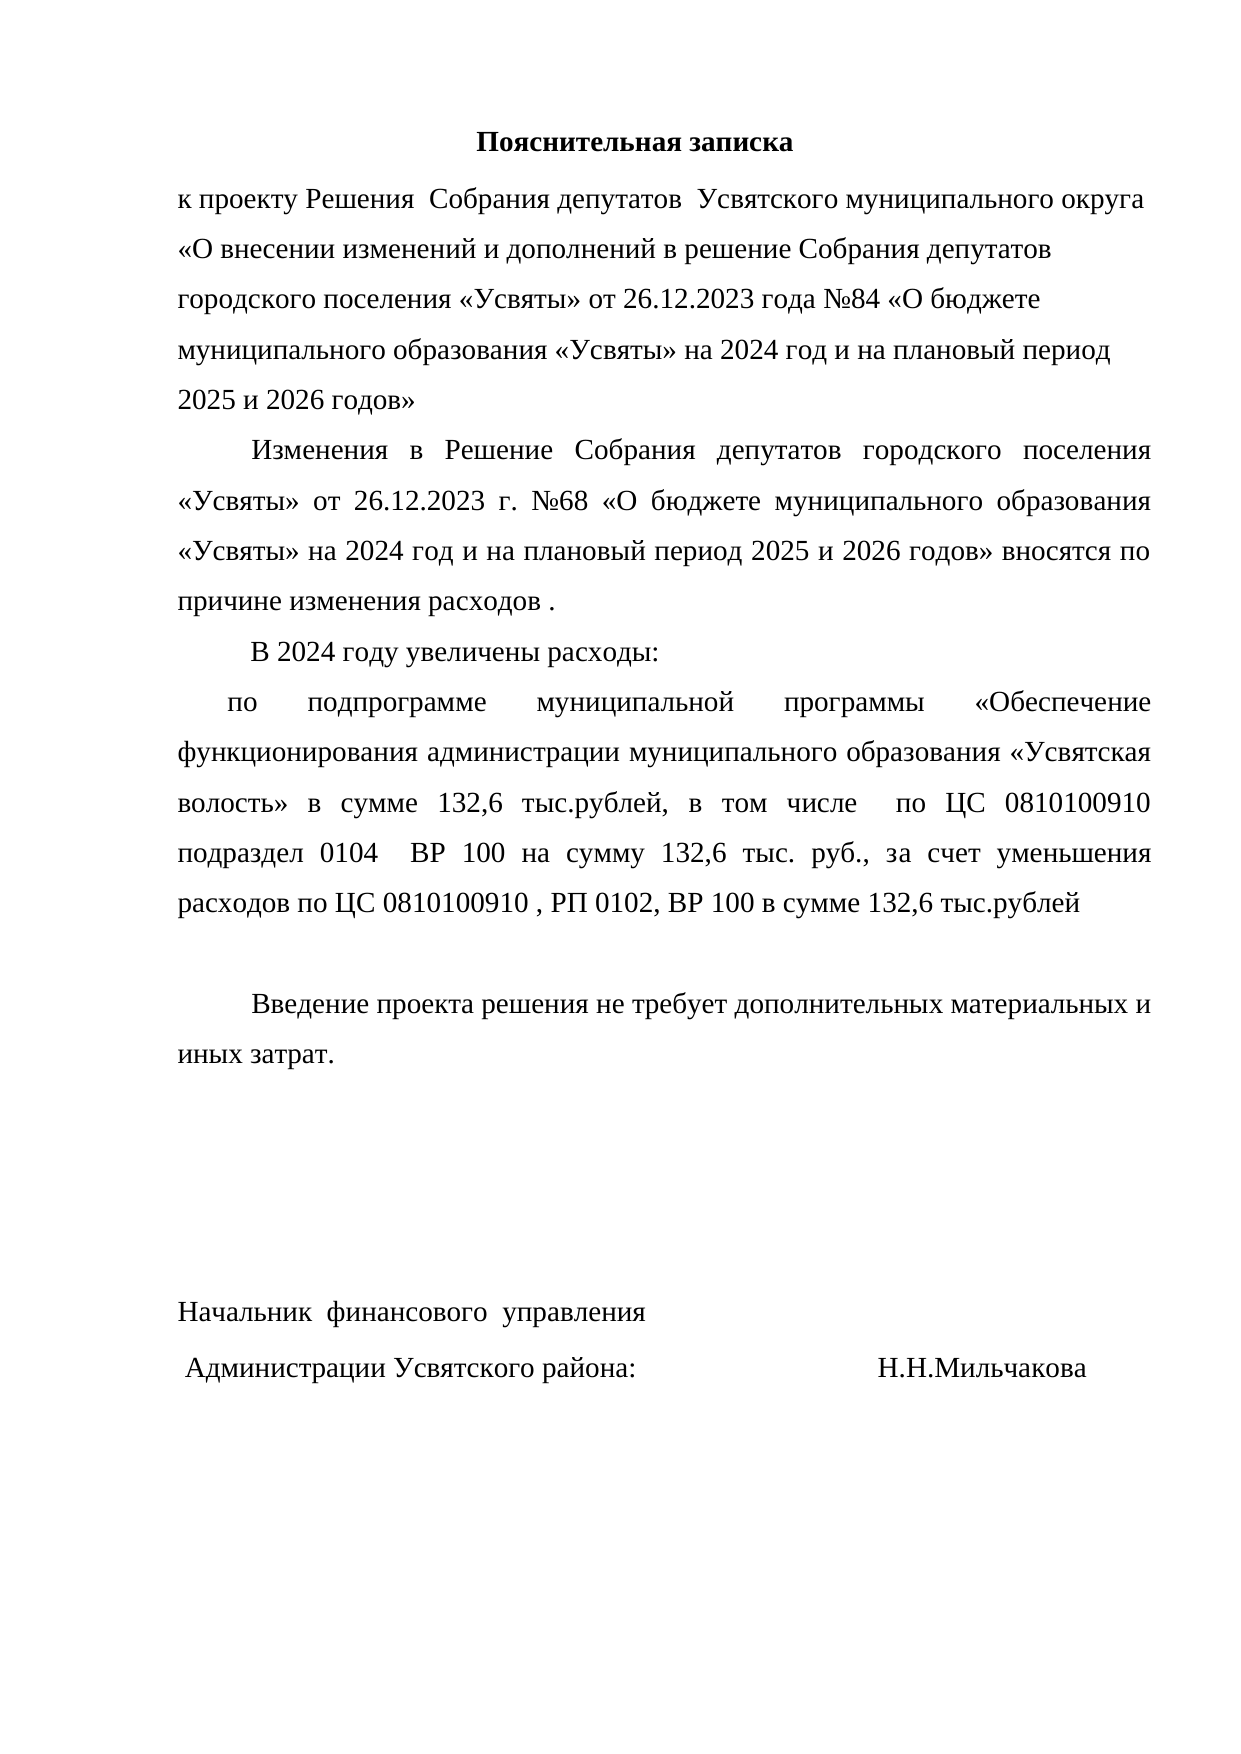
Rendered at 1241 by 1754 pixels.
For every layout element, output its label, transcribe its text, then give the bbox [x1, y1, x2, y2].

text Администрации Усвятского района: Н.Н.Мильчакова [177, 1351, 1093, 1384]
text по подпрограмме муниципальной программы «Обеспечение функционирования администрации муниципального образования «Усвятская волость» в сумме 132,6 тыс.рублей, в том числе по ЦС 0810100910 подраздел 0104 ВР 100 на сумму 132,6 тыс. руб., за счет уменьшения расходов по ЦС 0810100910 , РП 0102, ВР 100 в сумме 132,6 тыс.рублей [177, 684, 1152, 919]
text Пояснительная записка [177, 124, 1093, 158]
text Изменения в Решение Собрания депутатов городского поселения «Усвяты» от 26.12.2023 г. №68 «О бюджете муниципального образования «Усвяты» на 2024 год и на плановый период 2025 и 2026 годов» вносятся по причине изменения расходов . [177, 432, 1152, 617]
text Начальник финансового управления [177, 1294, 1093, 1328]
text к проекту Решения Собрания депутатов Усвятского муниципального округа «О внесении изменений и дополнений в решение Собрания депутатов городского поселения «Усвяты» от 26.12.2023 года №84 «О бюджете муниципального образования «Усвяты» на 2024 год и на плановый период 2025 и 2026 годов» [177, 181, 1152, 416]
text В 2024 году увеличены расходы: [177, 634, 1152, 667]
text Введение проекта решения не требует дополнительных материальных и иных затрат. [177, 986, 1152, 1070]
